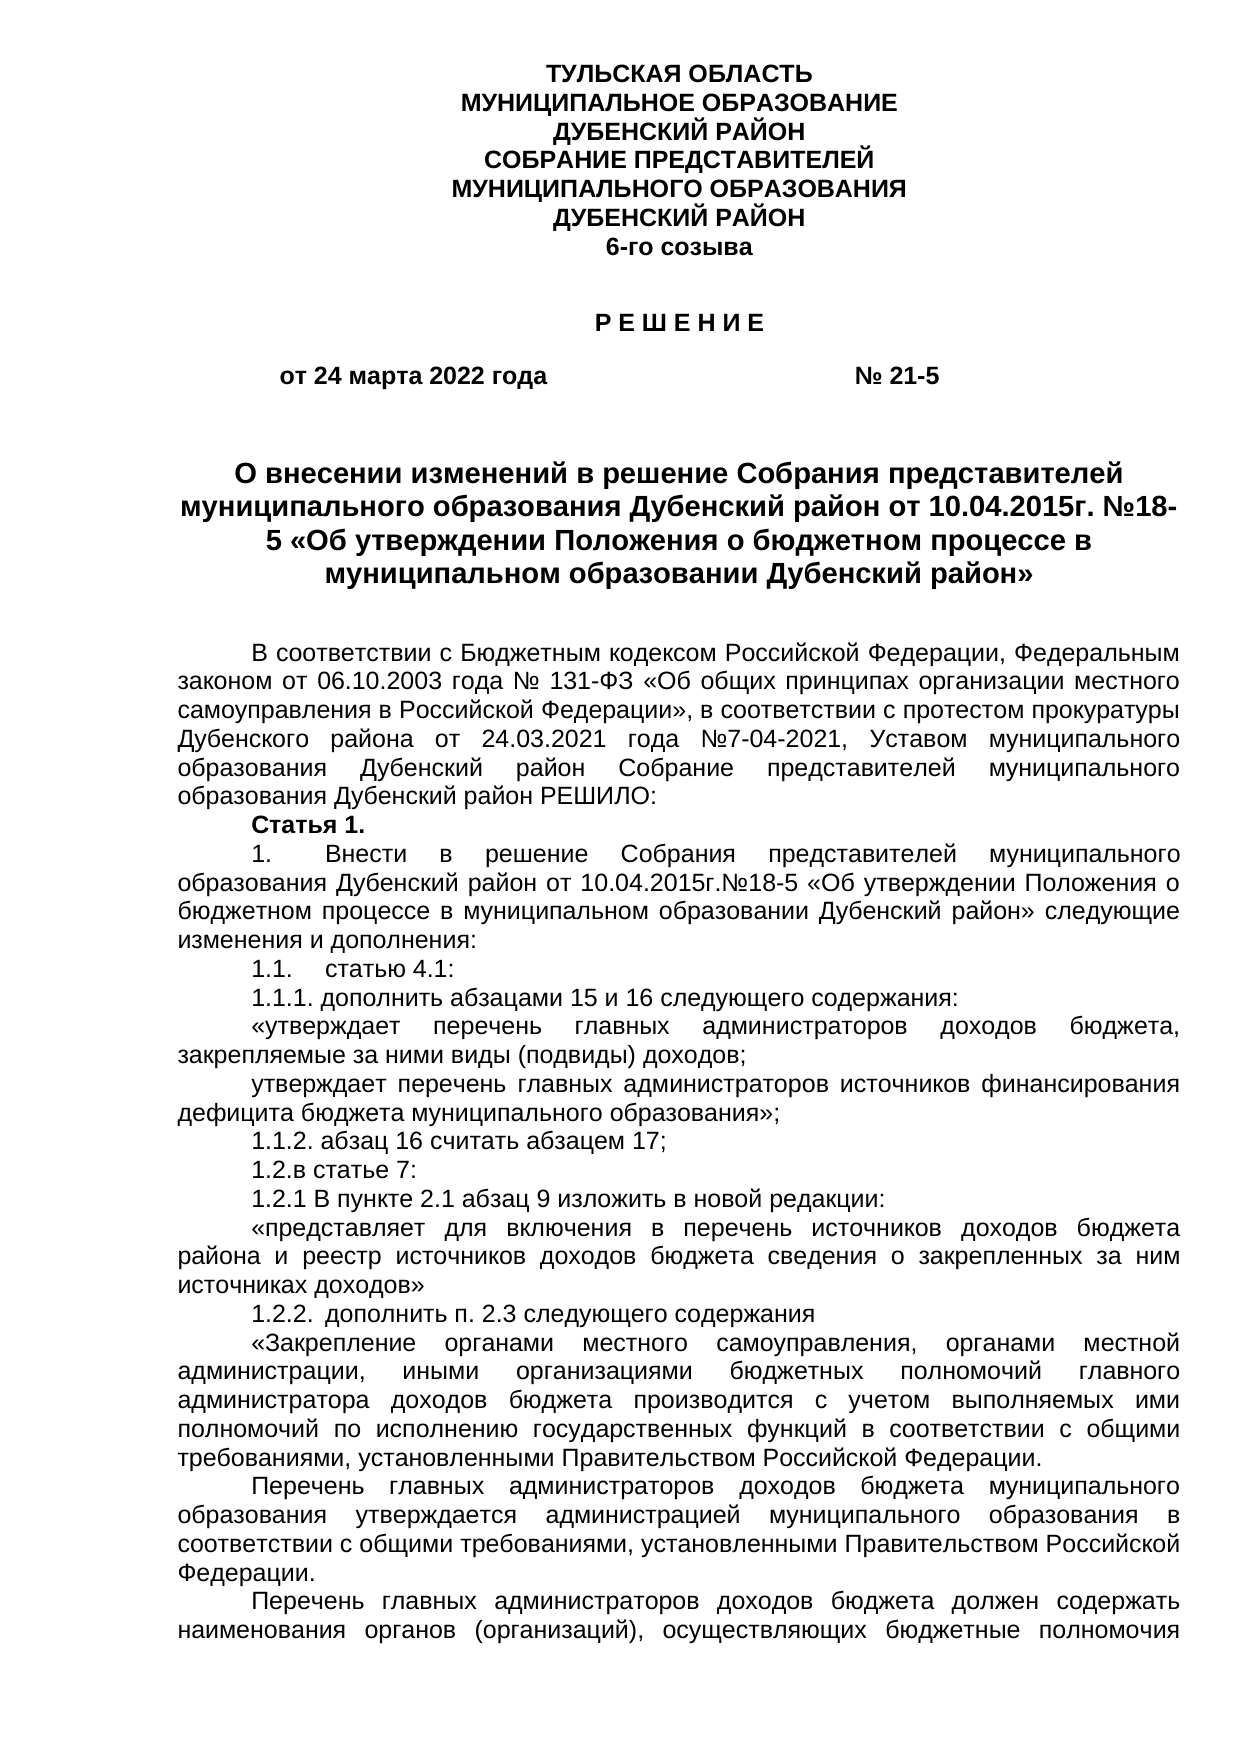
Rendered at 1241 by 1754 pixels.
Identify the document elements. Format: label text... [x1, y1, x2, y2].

list Внести в решение Собрания представителей муниципального образования Дубенский район от 10.04.2015г.№18-5 «Об утверждении Положения о бюджетном процессе в муниципальном образовании Дубенский район» следующие изменения и дополнения: [177, 839, 1181, 954]
list Перечень главных администраторов доходов бюджета муниципального образования утверждается администрацией муниципального образования в соответствии с общими требованиями, установленными Правительством Российской Федерации. [177, 1471, 1181, 1586]
list 1.2.в статье 7: [177, 1155, 1181, 1184]
table_header № 21-5 [657, 361, 1137, 427]
list 1.1.2. абзац 16 считать абзацем 17; [177, 1126, 1181, 1155]
table_header от 24 марта 2022 года [170, 361, 657, 427]
text ДУБЕНСКИЙ РАЙОН [177, 117, 1181, 145]
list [177, 1586, 1181, 1644]
list «представляет для включения в перечень источников доходов бюджета района и реестр источников доходов бюджета сведения о закрепленных за ним источниках доходов» [177, 1213, 1181, 1299]
text 6-го созыва [177, 232, 1181, 260]
text Статья 1. [177, 810, 1181, 839]
list статью 4.1: [177, 954, 1181, 983]
list Р Е Ш Е Н И Е [177, 308, 1181, 337]
text ТУЛЬСКАЯ ОБЛАСТЬ [177, 59, 1181, 88]
text МУНИЦИПАЛЬНОЕ ОБРАЗОВАНИЕ [177, 88, 1181, 117]
text О внесении изменений в решение Собрания представителей муниципального образования Дубенский район от 10.04.2015г. №18-5 «Об утверждении Положения о бюджетном процессе в муниципальном образовании Дубенский район» [177, 456, 1181, 590]
text МУНИЦИПАЛЬНОГО ОБРАЗОВАНИЯ [177, 174, 1181, 203]
list 1.2.1 В пункте 2.1 абзац 9 изложить в новой редакции: [177, 1184, 1181, 1213]
text ДУБЕНСКИЙ РАЙОН [177, 203, 1181, 232]
text СОБРАНИЕ ПРЕДСТАВИТЕЛЕЙ [177, 145, 1181, 174]
list «утверждает перечень главных администраторов доходов бюджета, закрепляемые за ними виды (подвиды) доходов; [177, 1011, 1181, 1069]
list дополнить п. 2.3 следующего содержания [177, 1299, 1181, 1328]
text В соответствии с Бюджетным кодексом Российской Федерации, Федеральным законом от 06.10.2003 года № 131-ФЗ «Об общих принципах организации местного самоуправления в Российской Федерации», в соответствии с протестом прокуратуры Дубенского района от 24.03.2021 года №7-04-2021, Уставом муниципального образования Дубенский район Собрание представителей муниципального образования Дубенский район РЕШИЛО: [177, 638, 1181, 810]
list 1.1.1. дополнить абзацами 15 и 16 следующего содержания: [177, 983, 1181, 1011]
list «Закрепление органами местного самоуправления, органами местной администрации, иными организациями бюджетных полномочий главного администратора доходов бюджета производится с учетом выполняемых ими полномочий по исполнению государственных функций в соответствии с общими требованиями, установленными Правительством Российской Федерации. [177, 1328, 1181, 1471]
list утверждает перечень главных администраторов источников финансирования дефицита бюджета муниципального образования»; [177, 1069, 1181, 1126]
